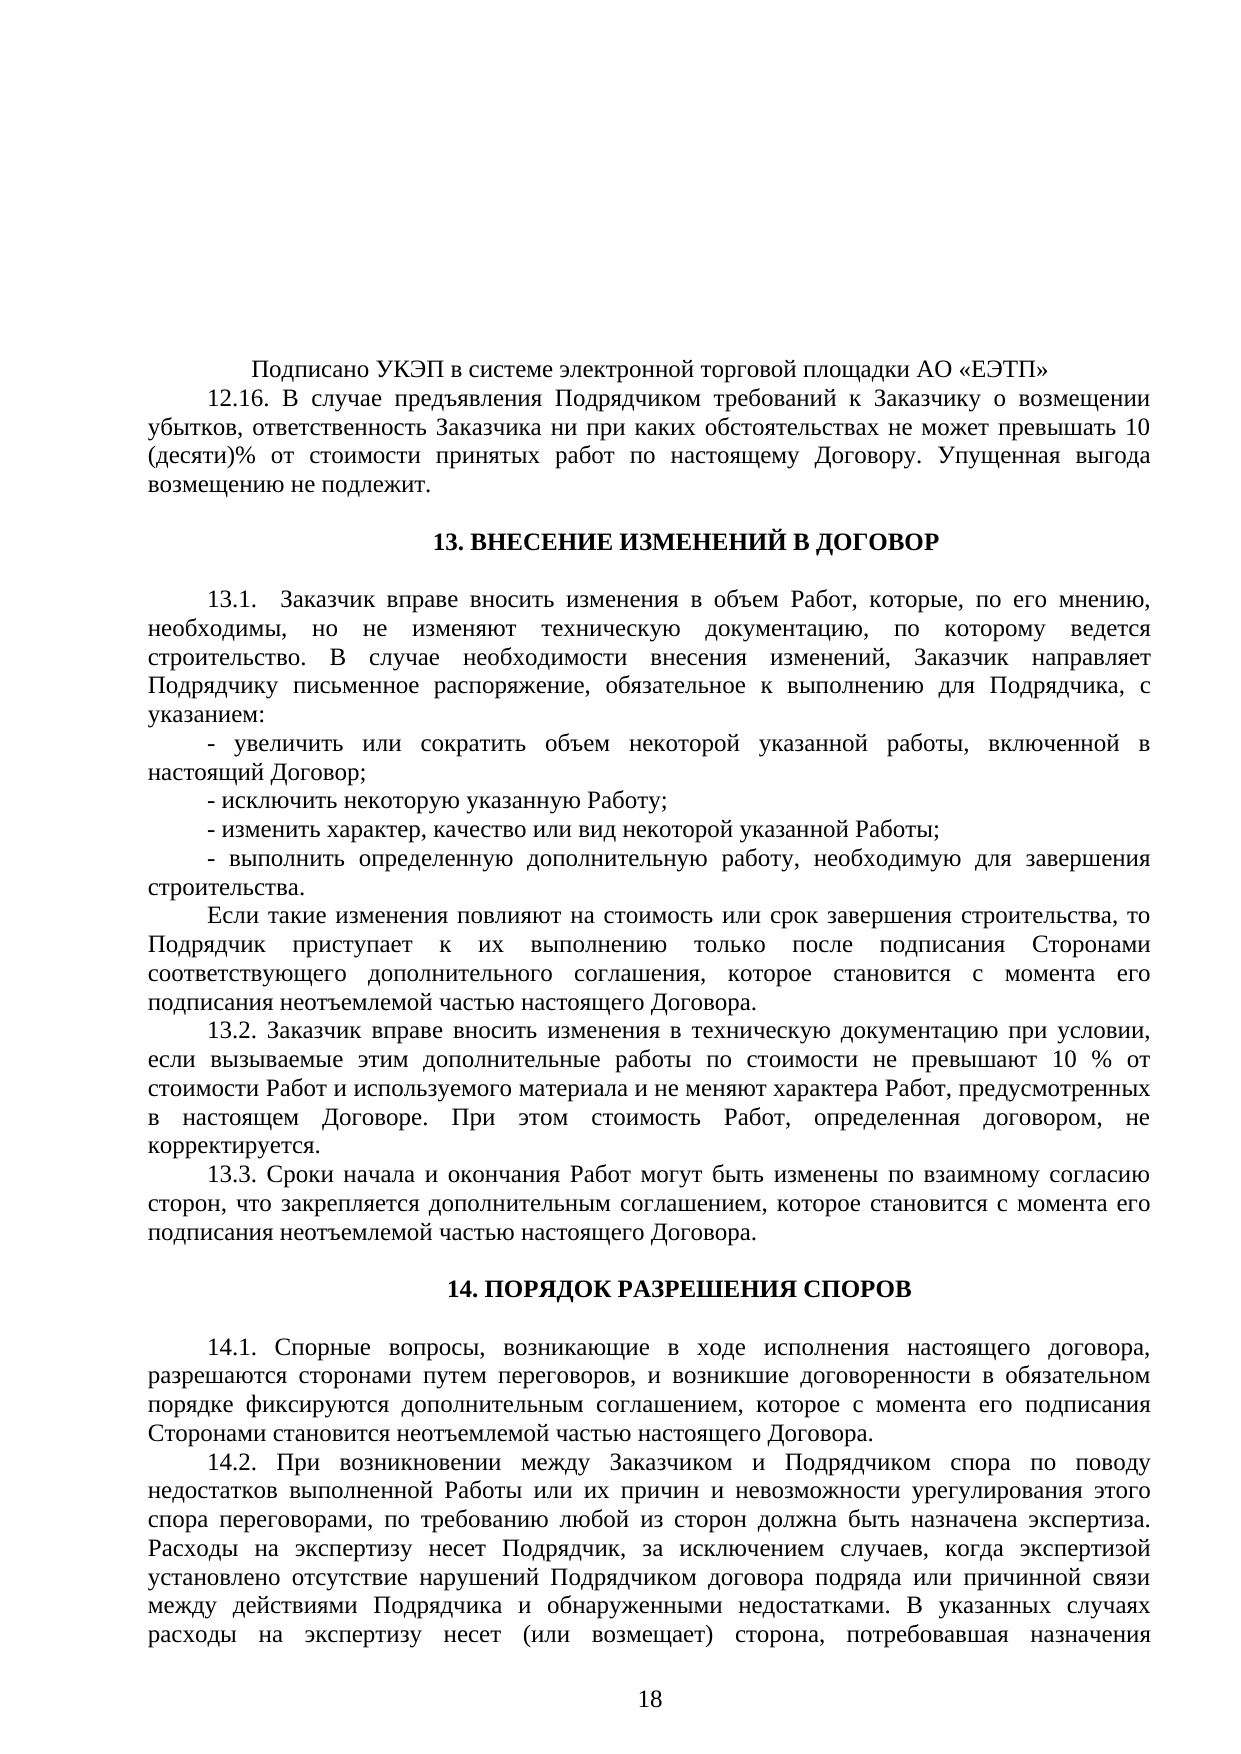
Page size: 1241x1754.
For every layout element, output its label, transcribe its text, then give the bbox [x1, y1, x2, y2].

text 13. ВНЕСЕНИЕ ИЗМЕНЕНИЙ В ДОГОВОР [148, 527, 1152, 556]
text 13.1. Заказчик вправе вносить изменения в объем Работ, которые, по его мнению, необходимы, но не изменяют техническую документацию, по которому ведется строительство. В случае необходимости внесения изменений, Заказчик направляет Подрядчику письменное распоряжение, обязательное к выполнению для Подрядчика, с указанием: [148, 584, 1152, 728]
text 13.2. Заказчик вправе вносить изменения в техническую документацию при условии, если вызываемые этим дополнительные работы по стоимости не превышают 10 % от стоимости Работ и используемого материала и не меняют характера Работ, предусмотренных в настоящем Договоре. При этом стоимость Работ, определенная договором, не корректируется. [148, 1016, 1152, 1159]
text 14. ПОРЯДОК РАЗРЕШЕНИЯ СПОРОВ [148, 1274, 1152, 1303]
text 12.16. В случае предъявления Подрядчиком требований к Заказчику о возмещении убытков, ответственность Заказчика ни при каких обстоятельствах не может превышать 10 (десяти)% от стоимости принятых работ по настоящему Договору. Упущенная выгода возмещению не подлежит. [148, 383, 1152, 498]
text - увеличить или сократить объем некоторой указанной работы, включенной в настоящий Договор; [148, 728, 1152, 786]
text - выполнить определенную дополнительную работу, необходимую для завершения строительства. [148, 843, 1152, 901]
text 14.1. Спорные вопросы, возникающие в ходе исполнения настоящего договора, разрешаются сторонами путем переговоров, и возникшие договоренности в обязательном порядке фиксируются дополнительным соглашением, которое с момента его подписания Сторонами становится неотъемлемой частью настоящего Договора. [148, 1332, 1152, 1447]
text Если такие изменения повлияют на стоимость или срок завершения строительства, то Подрядчик приступает к их выполнению только после подписания Сторонами соответствующего дополнительного соглашения, которое становится с момента его подписания неотъемлемой частью настоящего Договора. [148, 901, 1152, 1016]
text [148, 1447, 1152, 1648]
text - исключить некоторую указанную Работу; [148, 786, 1152, 814]
text - изменить характер, качество или вид некоторой указанной Работы; [148, 814, 1152, 843]
text 13.3. Сроки начала и окончания Работ могут быть изменены по взаимному согласию сторон, что закрепляется дополнительным соглашением, которое становится с момента его подписания неотъемлемой частью настоящего Договора. [148, 1159, 1152, 1246]
